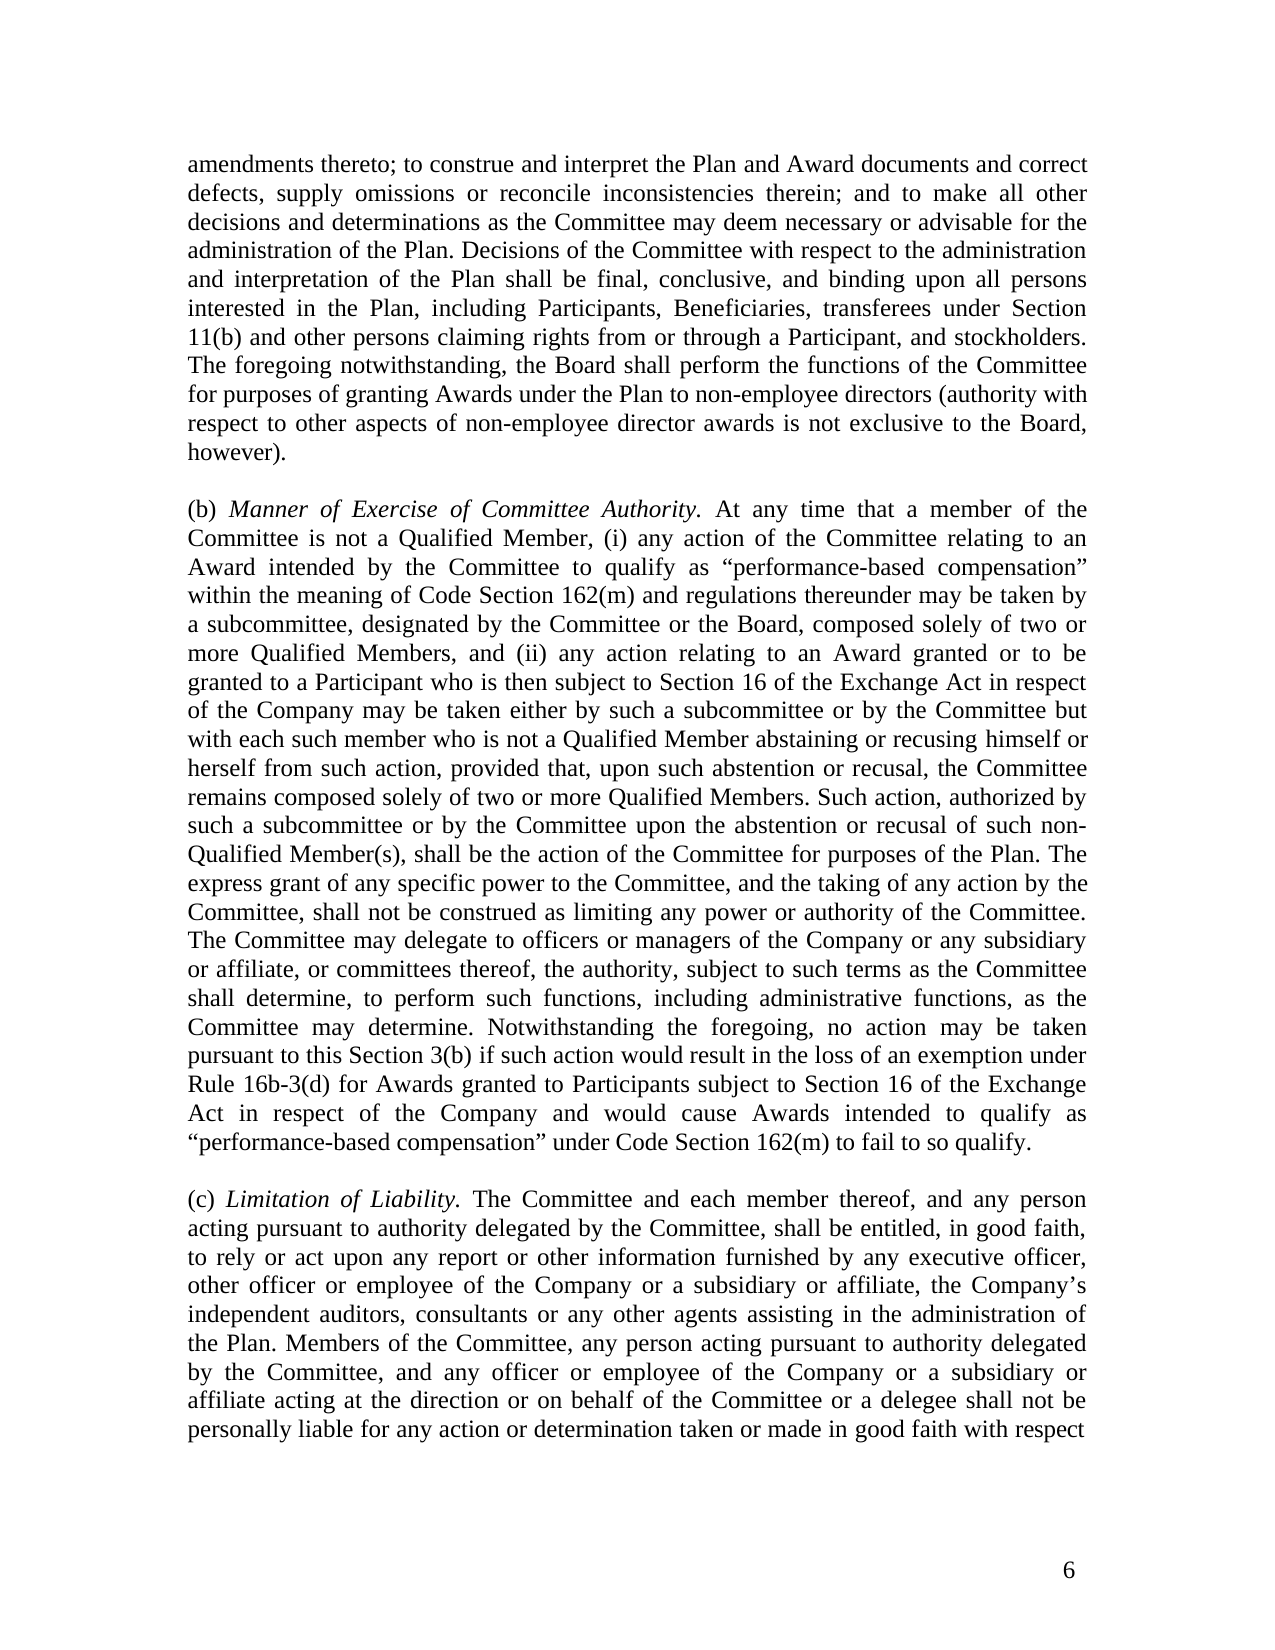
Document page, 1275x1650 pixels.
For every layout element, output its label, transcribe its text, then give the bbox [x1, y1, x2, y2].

list Manner of Exercise of Committee Authority. At any time that a member of the Committee is not a Qualified Member, (i) any action of the Committee relating to an Award intended by the Committee to qualify as “performance-based compensation” within the meaning of Code Section 162(m) and regulations thereunder may be taken by a subcommittee, designated by the Committee or the Board, composed solely of two or more Qualified Members, and (ii) any action relating to an Award granted or to be granted to a Participant who is then subject to Section 16 of the Exchange Act in respect of the Company may be taken either by such a subcommittee or by the Committee but with each such member who is not a Qualified Member abstaining or recusing himself or herself from such action, provided that, upon such abstention or recusal, the Committee remains composed solely of two or more Qualified Members. Such action, authorized by such a subcommittee or by the Committee upon the abstention or recusal of such non- Qualified Member(s), shall be the action of the Committee for purposes of the Plan. The express grant of any specific power to the Committee, and the taking of any action by the Committee, shall not be construed as limiting any power or authority of the Committee. The Committee may delegate to officers or managers of the Company or any subsidiary or affiliate, or committees thereof, the authority, subject to such terms as the Committee shall determine, to perform such functions, including administrative functions, as the Committee may determine. Notwithstanding the foregoing, no action may be taken pursuant to this Section 3(b) if such action would result in the loss of an exemption under Rule 16b-3(d) for Awards granted to Participants subject to Section 16 of the Exchange Act in respect of the Company and would cause Awards intended to qualify as “performance-based compensation” under Code Section 162(m) to fail to so qualify. [187, 494, 1088, 1155]
list Limitation of Liability. The Committee and each member thereof, and any person acting pursuant to authority delegated by the Committee, shall be entitled, in good faith, to rely or act upon any report or other information furnished by any executive officer, other officer or employee of the Company or a subsidiary or affiliate, the Company’s independent auditors, consultants or any other agents assisting in the administration of the Plan. Members of the Committee, any person acting pursuant to authority delegated by the Committee, and any officer or employee of the Company or a subsidiary or affiliate acting at the direction or on behalf of the Committee or a delegee shall not be personally liable for any action or determination taken or made in good faith with respect [187, 1184, 1087, 1443]
text amendments thereto; to construe and interpret the Plan and Award documents and correct defects, supply omissions or reconcile inconsistencies therein; and to make all other decisions and determinations as the Committee may deem necessary or advisable for the administration of the Plan. Decisions of the Committee with respect to the administration and interpretation of the Plan shall be final, conclusive, and binding upon all persons interested in the Plan, including Participants, Beneficiaries, transferees under Section 11(b) and other persons claiming rights from or through a Participant, and stockholders. The foregoing notwithstanding, the Board shall perform the functions of the Committee for purposes of granting Awards under the Plan to non-employee directors (authority with respect to other aspects of non-employee director awards is not exclusive to the Board, however). [187, 149, 1088, 465]
